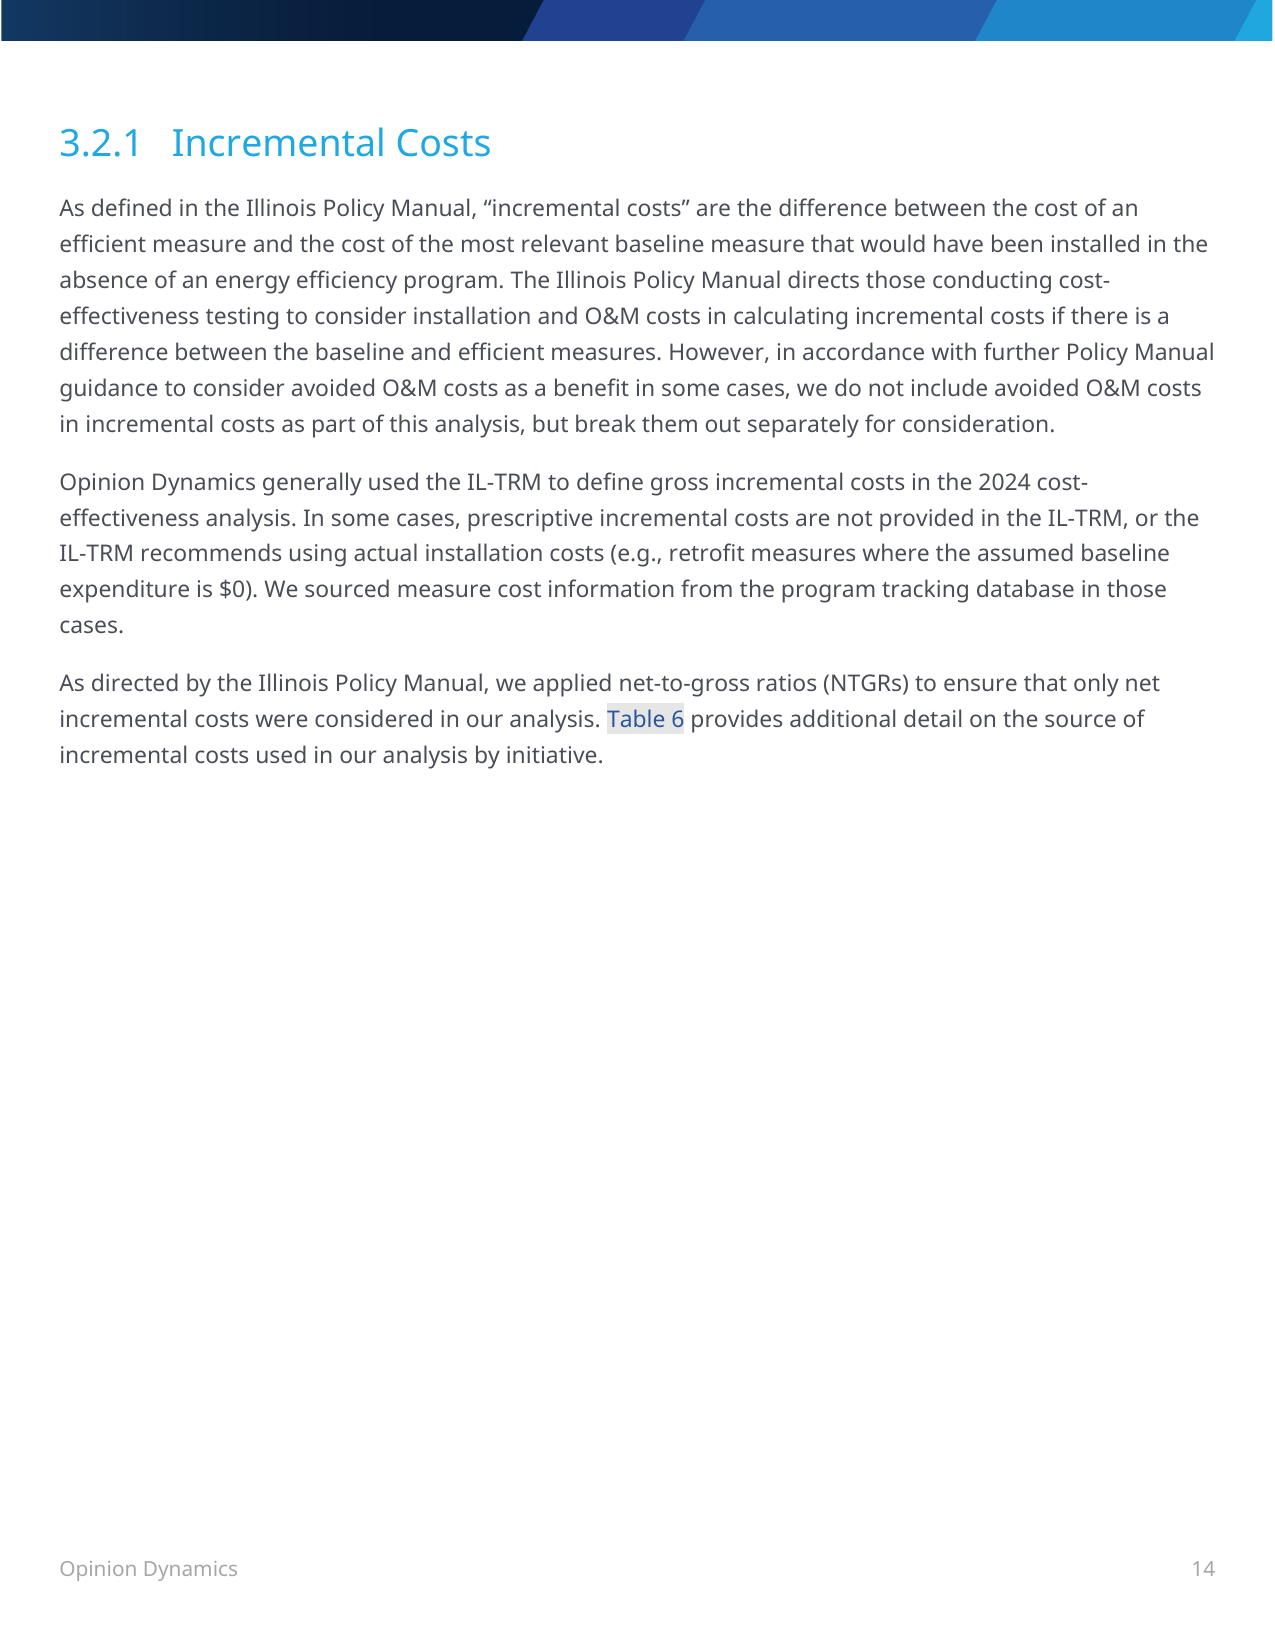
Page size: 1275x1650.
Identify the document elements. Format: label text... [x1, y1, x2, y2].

text As defined in the Illinois Policy Manual, “incremental costs” are the difference between the cost of an efficient measure and the cost of the most relevant baseline measure that would have been installed in the absence of an energy efficiency program. The Illinois Policy Manual directs those conducting cost-effectiveness testing to consider installation and O&M costs in calculating incremental costs if there is a difference between the baseline and efficient measures. However, in accordance with further Policy Manual guidance to consider avoided O&M costs as a benefit in some cases, we do not include avoided O&M costs in incremental costs as part of this analysis, but break them out separately for consideration. [59, 192, 1216, 439]
subtitle Incremental Costs [59, 116, 1216, 167]
text Opinion Dynamics generally used the IL-TRM to define gross incremental costs in the 2024 cost-effectiveness analysis. In some cases, prescriptive incremental costs are not provided in the IL-TRM, or the IL-TRM recommends using actual installation costs (e.g., retrofit measures where the assumed baseline expenditure is $0). We sourced measure cost information from the program tracking database in those cases. [59, 466, 1216, 641]
text As directed by the Illinois Policy Manual, we applied net-to-gross ratios (NTGRs) to ensure that only net incremental costs were considered in our analysis. Table 6 provides additional detail on the source of incremental costs used in our analysis by initiative. [59, 667, 1216, 770]
picture [0, 0, 1271, 41]
